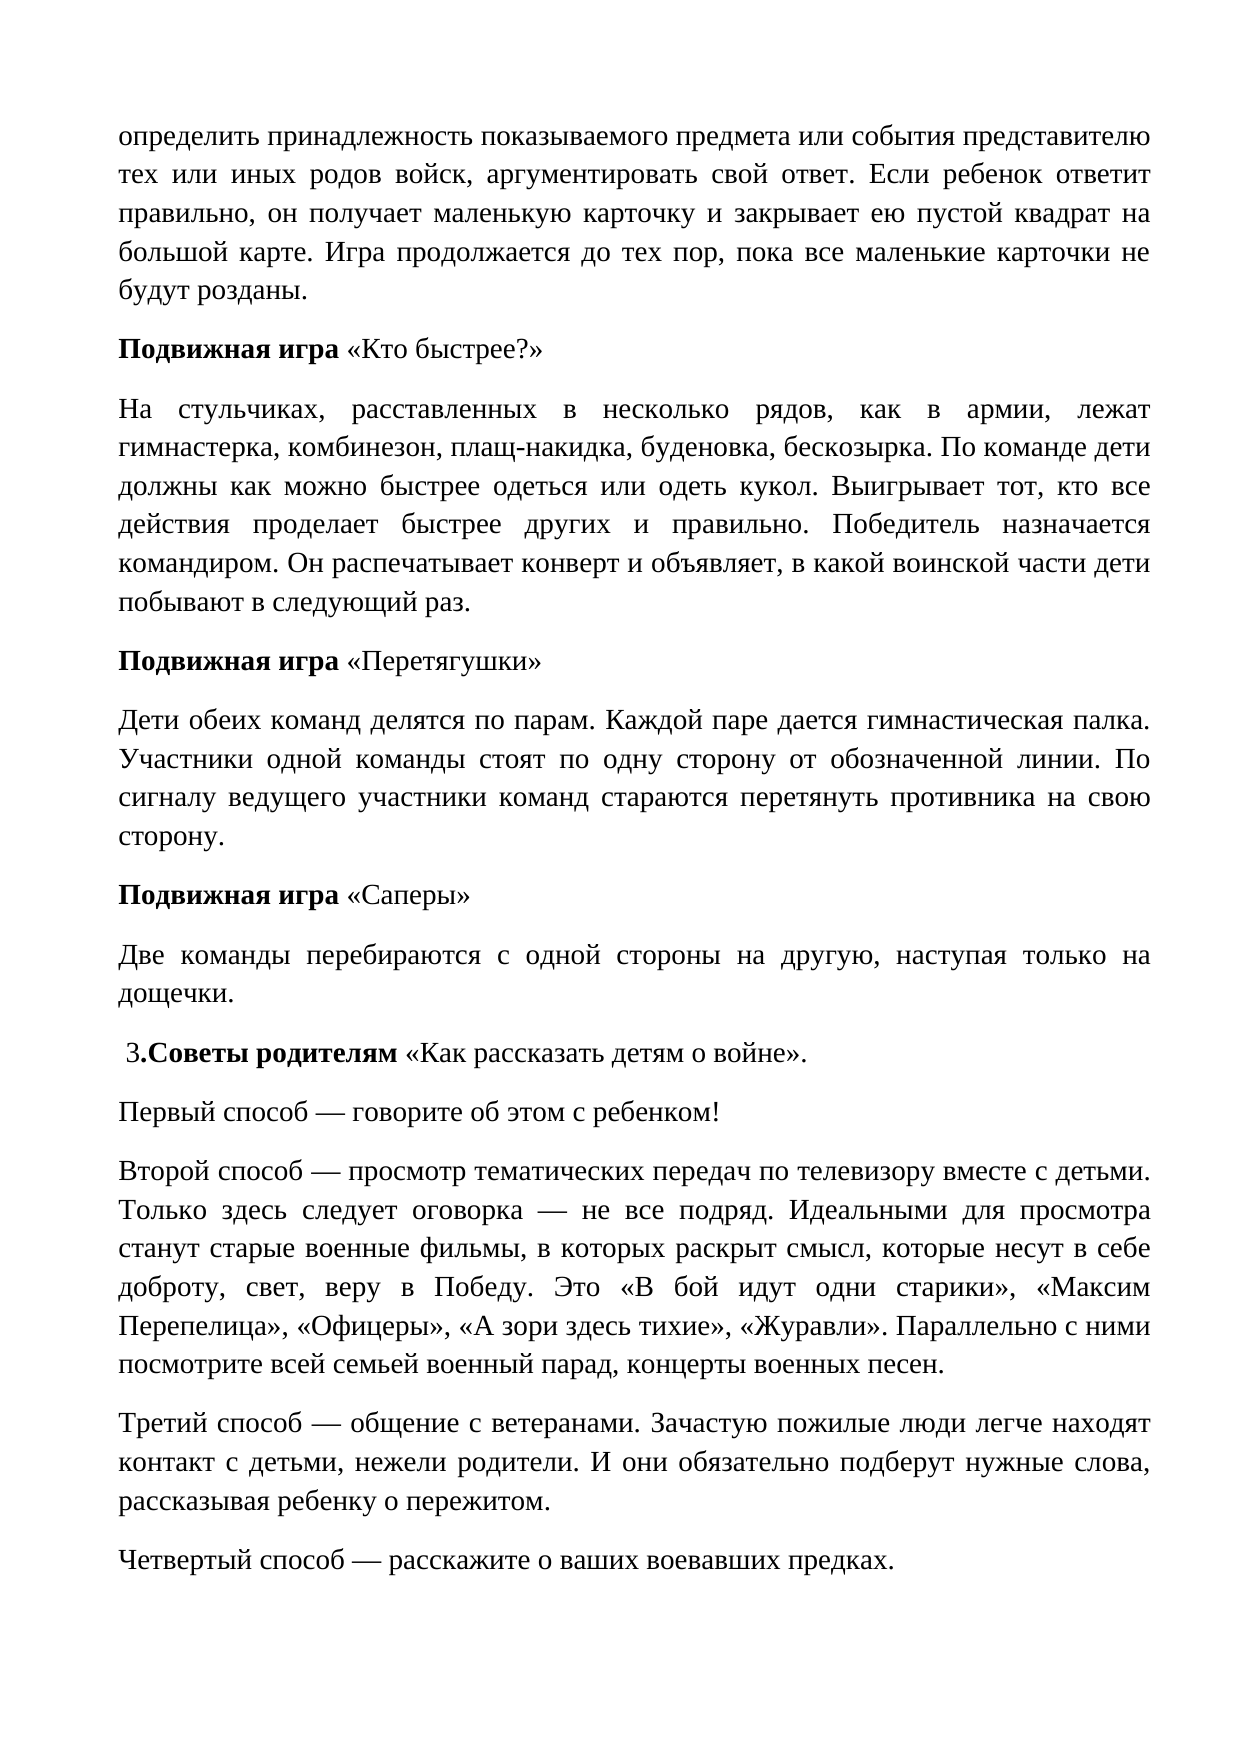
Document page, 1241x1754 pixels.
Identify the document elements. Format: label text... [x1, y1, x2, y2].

text Третий способ — общение с ветеранами. Зачастую пожилые люди легче находят контакт с детьми, нежели родители. И они обязательно подберут нужные слова, рассказывая ребенку о пережитом. [118, 1406, 1152, 1516]
text Две команды перебираются с одной стороны на другую, наступая только на дощечки. [118, 937, 1152, 1009]
text Четвертый способ — расскажите о ваших воевавших предках. [118, 1542, 1152, 1576]
text Подвижная игра «Перетягушки» [118, 643, 1152, 677]
text На стульчиках, расставленных в несколько рядов, как в армии, лежат гимнастерка, комбинезон, плащ-накидка, буденовка, бескозырка. По команде дети должны как можно быстрее одеться или одеть кукол. Выигрывает тот, кто все действия проделает быстрее других и правильно. Победитель назначается командиром. Он распечатывает конверт и объявляет, в какой воинской части дети побывают в следующий раз. [118, 391, 1152, 617]
text Дети обеих команд делятся по парам. Каждой паре дается гимнастическая палка. Участники одной команды стоят по одну сторону от обозначенной линии. По сигналу ведущего участники команд стараются перетянуть противника на свою сторону. [118, 702, 1152, 852]
text 3.Советы родителям «Как рассказать детям о войне». [118, 1035, 1152, 1068]
text Первый способ — говорите об этом с ребенком! [118, 1094, 1152, 1128]
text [118, 118, 1152, 306]
text Второй способ — просмотр тематических передач по телевизору вместе с детьми. Только здесь следует оговорка — не все подряд. Идеальными для просмотра станут старые военные фильмы, в которых раскрыт смысл, которые несут в себе доброту, свет, веру в Победу. Это «В бой идут одни старики», «Максим Перепелица», «Офицеры», «А зори здесь тихие», «Журавли». Параллельно с ними посмотрите всей семьей военный парад, концерты военных песен. [118, 1153, 1152, 1380]
text Подвижная игра «Кто быстрее?» [118, 332, 1152, 365]
text Подвижная игра «Саперы» [118, 877, 1152, 911]
